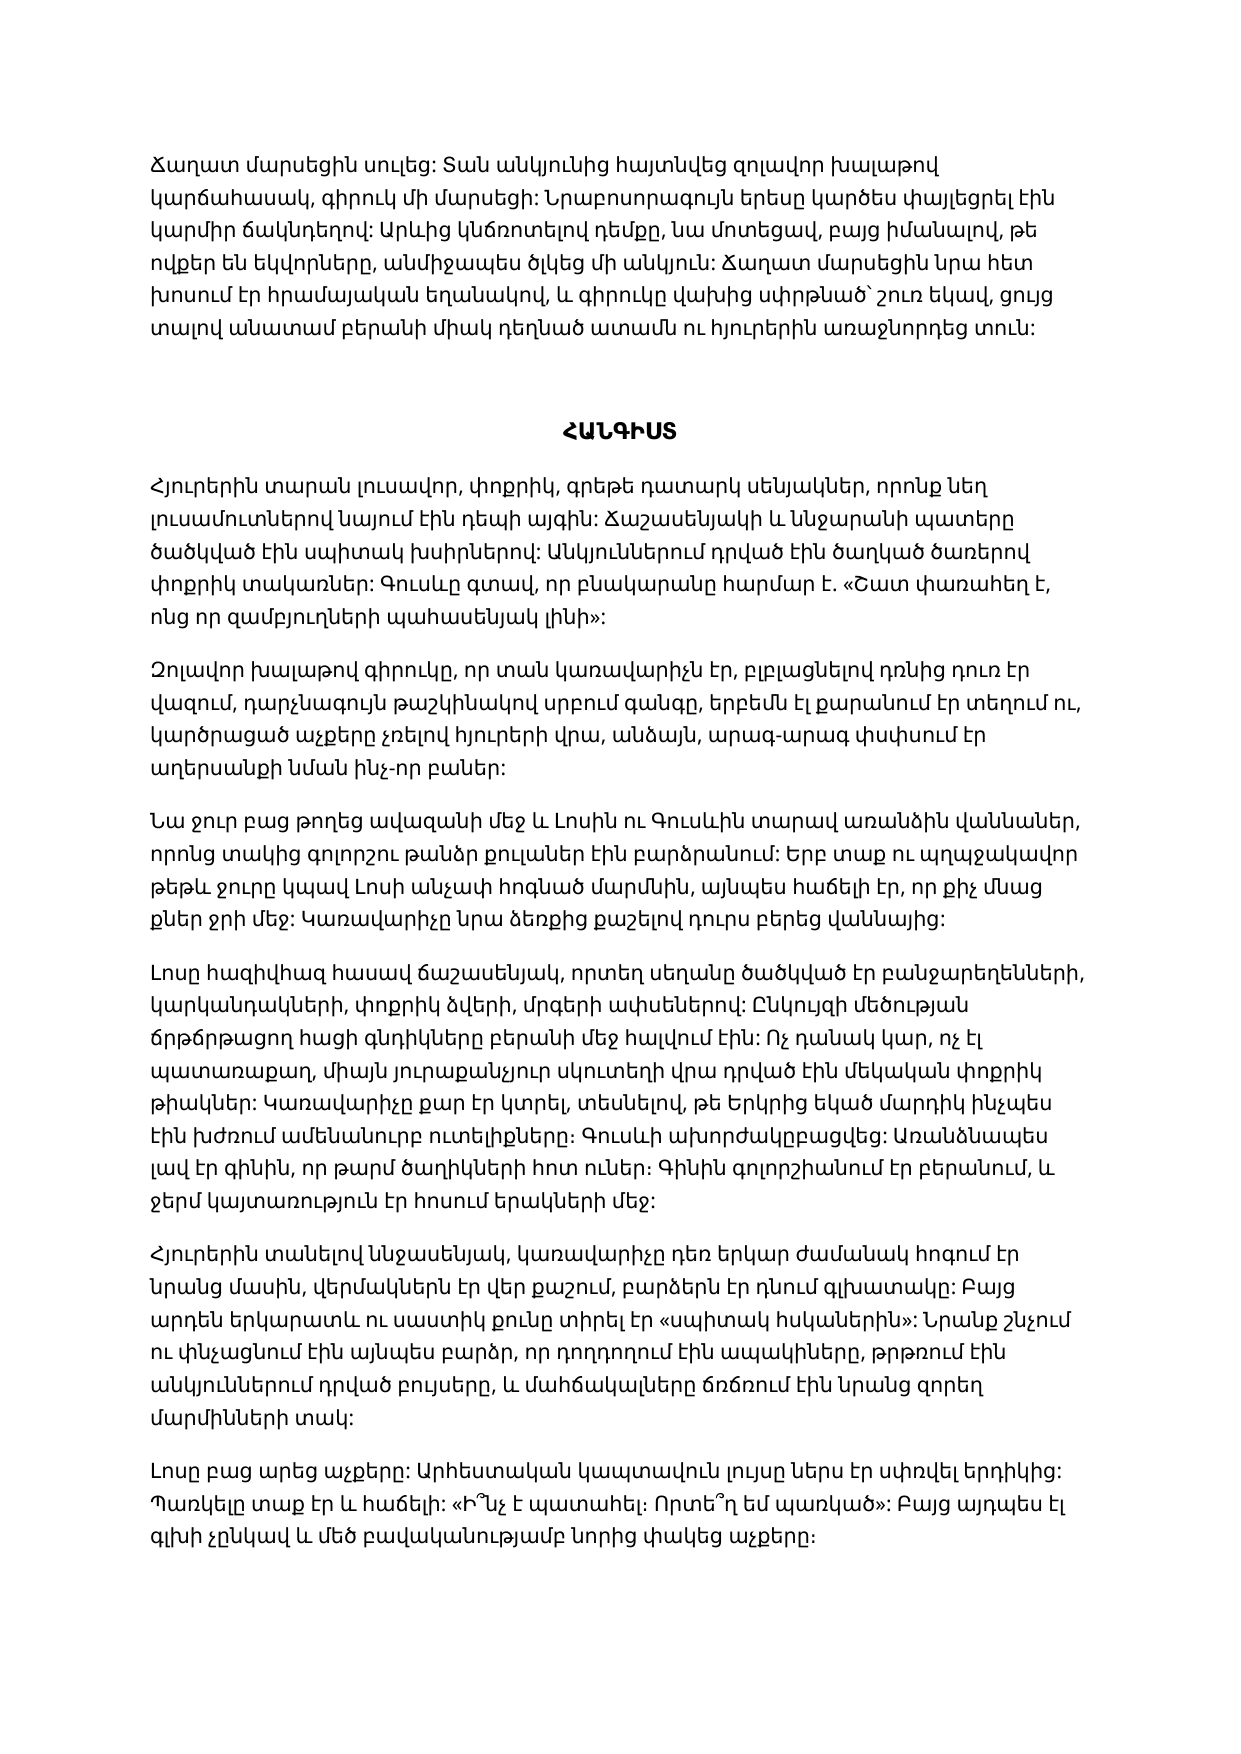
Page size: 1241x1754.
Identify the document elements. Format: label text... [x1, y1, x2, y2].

text Լոսը բաց արեց աչքերը: Արհեստական կապտավուն լույսը ներս էր սփռվել երդիկից: Պառկելը տաք էր և հաճելի: «Ի՞նչ է պատահել։ Որտե՞ղ եմ պառկած»: Բայց այդպես էլ գլխի չընկավ և մեծ բավականությամբ նորից փակեց աչքերը։ [150, 1456, 1090, 1550]
text Նա ջուր բաց թողեց ավազանի մեջ և Լոսին ու Գուսևին տարավ առանձին վաննաներ, որոնց տակից գոլորշու թանձր քուլաներ էին բարձրանում: Երբ տաք ու պղպջակավոր թեթև ջուրը կպավ Լոսի անչափ հոգնած մարմնին, այնպես հաճելի էր, որ քիչ մնաց քներ ջրի մեջ: Կառավարիչը նրա ձեռքից քաշելով դուրս բերեց վաննայից: [150, 807, 1090, 933]
text Լոսը հազիվհազ հասավ ճաշասենյակ, որտեղ սեղանը ծածկված էր բանջարեղենների, կարկանդակների, փոքրիկ ձվերի, մրգերի ափսեներով: Ընկույզի մեծության ճրթճրթացող հացի գնդիկները բերանի մեջ հալվում էին: Ոչ դանակ կար, ոչ էլ պատառաքաղ, միայն յուրաքանչյուր սկուտեղի վրա դրված էին մեկական փոքրիկ թիակներ: Կառավարիչը քար էր կտրել, տեսնելով, թե Երկրից եկած մարդիկ ինչպես էին խժռում ամենանուրբ ուտելիքները։ Գուսևի ախորժակըբացվեց: Առանձնապես լավ էր գինին, որ թարմ ծաղիկների հոտ ուներ։ Գինին գոլորշիանում էր բերանում, և ջերմ կայտառություն էր հոսում երակների մեջ: [150, 958, 1090, 1214]
text Զոլավոր խալաթով գիրուկը, որ տան կառավարիչն էր, բլբլացնելով դռնից դուռ էր վազում, դարչնագույն թաշկինակով սրբում գանգը, երբեմն էլ քարանում էր տեղում ու, կարծրացած աչքերը չռելով հյուրերի վրա, անձայն, արագ-արագ փսփսում էր աղերսանքի նման ինչ-որ բաներ: [150, 655, 1090, 782]
text Հյուրերին տանելով ննջասենյակ, կառավարիչը դեռ երկար ժամանակ հոգում էր նրանց մասին, վերմակներն էր վեր քաշում, բարձերն էր դնում գլխատակը: Բայց արդեն երկարատև ու սաստիկ քունը տիրել էր «սպիտակ հսկաներին»: Նրանք շնչում ու փնչացնում էին այնպես բարձր, որ դողդողում էին ապակիները, թրթռում էին անկյուններում դրված բույսերը, և մահճակալները ճռճռում էին նրանց զորեղ մարմինների տակ: [150, 1239, 1090, 1431]
text Ճաղատ մարսեցին սուլեց: Տան անկյունից հայտնվեց զոլավոր խալաթով կարճահասակ, գիրուկ մի մարսեցի: Նրաբոսորագույն երեսը կարծես փայլեցրել էին կարմիր ճակնդեղով: Արևից կնճռոտելով դեմքը, նա մոտեցավ, բայց իմանալով, թե ովքեր են եկվորները, անմիջապես ծլկեց մի անկյուն: Ճաղատ մարսեցին նրա հետ խոսում էր հրամայական եղանակով, և գիրուկը վախից սփրթնած՝ շուռ եկավ, ցույց տալով անատամ բերանի միակ դեղնած ատամն ու հյուրերին առաջնորդեց տուն: [150, 150, 1090, 341]
text Հյուրերին տարան լուսավոր, փոքրիկ, գրեթե դատարկ սենյակներ, որոնք նեղ լուսամուտներով նայում էին դեպի այգին: Ճաշասենյակի և ննջարանի պատերը ծածկված էին սպիտակ խսիրներով: Անկյուններում դրված էին ծաղկած ծառերով փոքրիկ տակառներ: Գուսևը գտավ, որ բնակարանը հարմար է. «Շատ փառահեղ է, ոնց որ զամբյուղների պահասենյակ լինի»: [150, 472, 1090, 630]
text ՀԱՆԳԻՍՏ [150, 415, 1090, 446]
